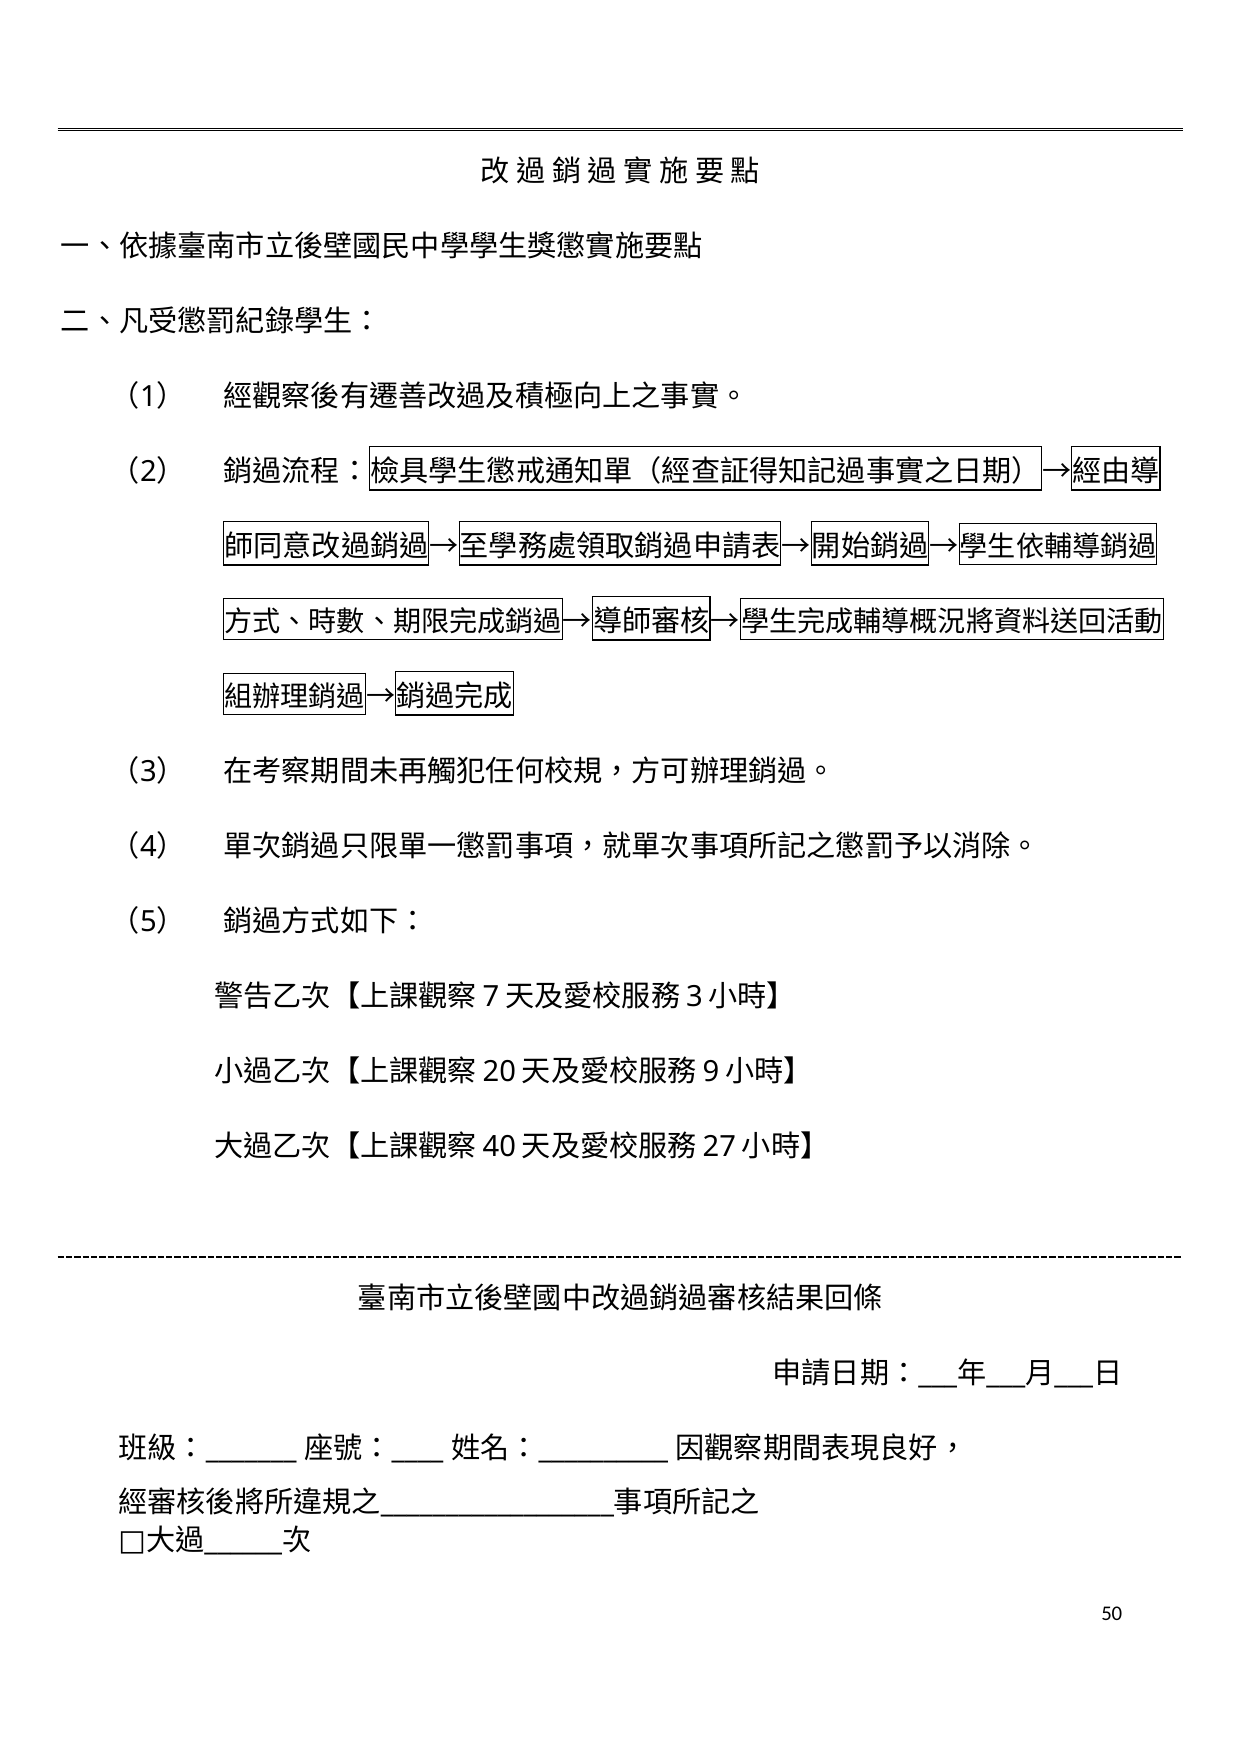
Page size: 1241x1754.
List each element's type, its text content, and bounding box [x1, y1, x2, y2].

text □大過______次 [118, 1520, 1122, 1558]
text 班級：_______ 座號：____ 姓名：__________ 因觀察期間表現良好， [118, 1408, 1122, 1483]
text 經審核後將所違規之__________________事項所記之 [118, 1483, 1122, 1520]
text 申請日期：___年___月___日 [118, 1333, 1122, 1408]
table_cell 改 過 銷 過 實 施 要 點 一、依據臺南市立後壁國民中學學生獎懲實施要點 二、凡受懲罰紀錄學生： 經觀察後有遷善改過及積極向上之事實。 銷過流程：檢具學生懲戒通知單（經查証得知記過事實之日期）→經由導師同意改過銷過→至學務處領取銷過申請表→開始銷過→學生依輔導銷過方式、時數、期限完成銷過→導師審核→學生完成輔導概況將資料送回活動組辦理銷過→銷過完成 在考察期間未再觸犯任何校規，方可辦理銷過。 單次銷過只限單一懲罰事項，就單次事項所記之懲罰予以消除。 銷過方式如下： 警告乙次【上課觀察7天及愛校服務3小時】 小過乙次【上課觀察20天及愛校服務9小時】 大過乙次【上課觀察40天及愛校服務27小時】 [58, 131, 1183, 1256]
text 臺南市立後壁國中改過銷過審核結果回條 [118, 1258, 1122, 1333]
